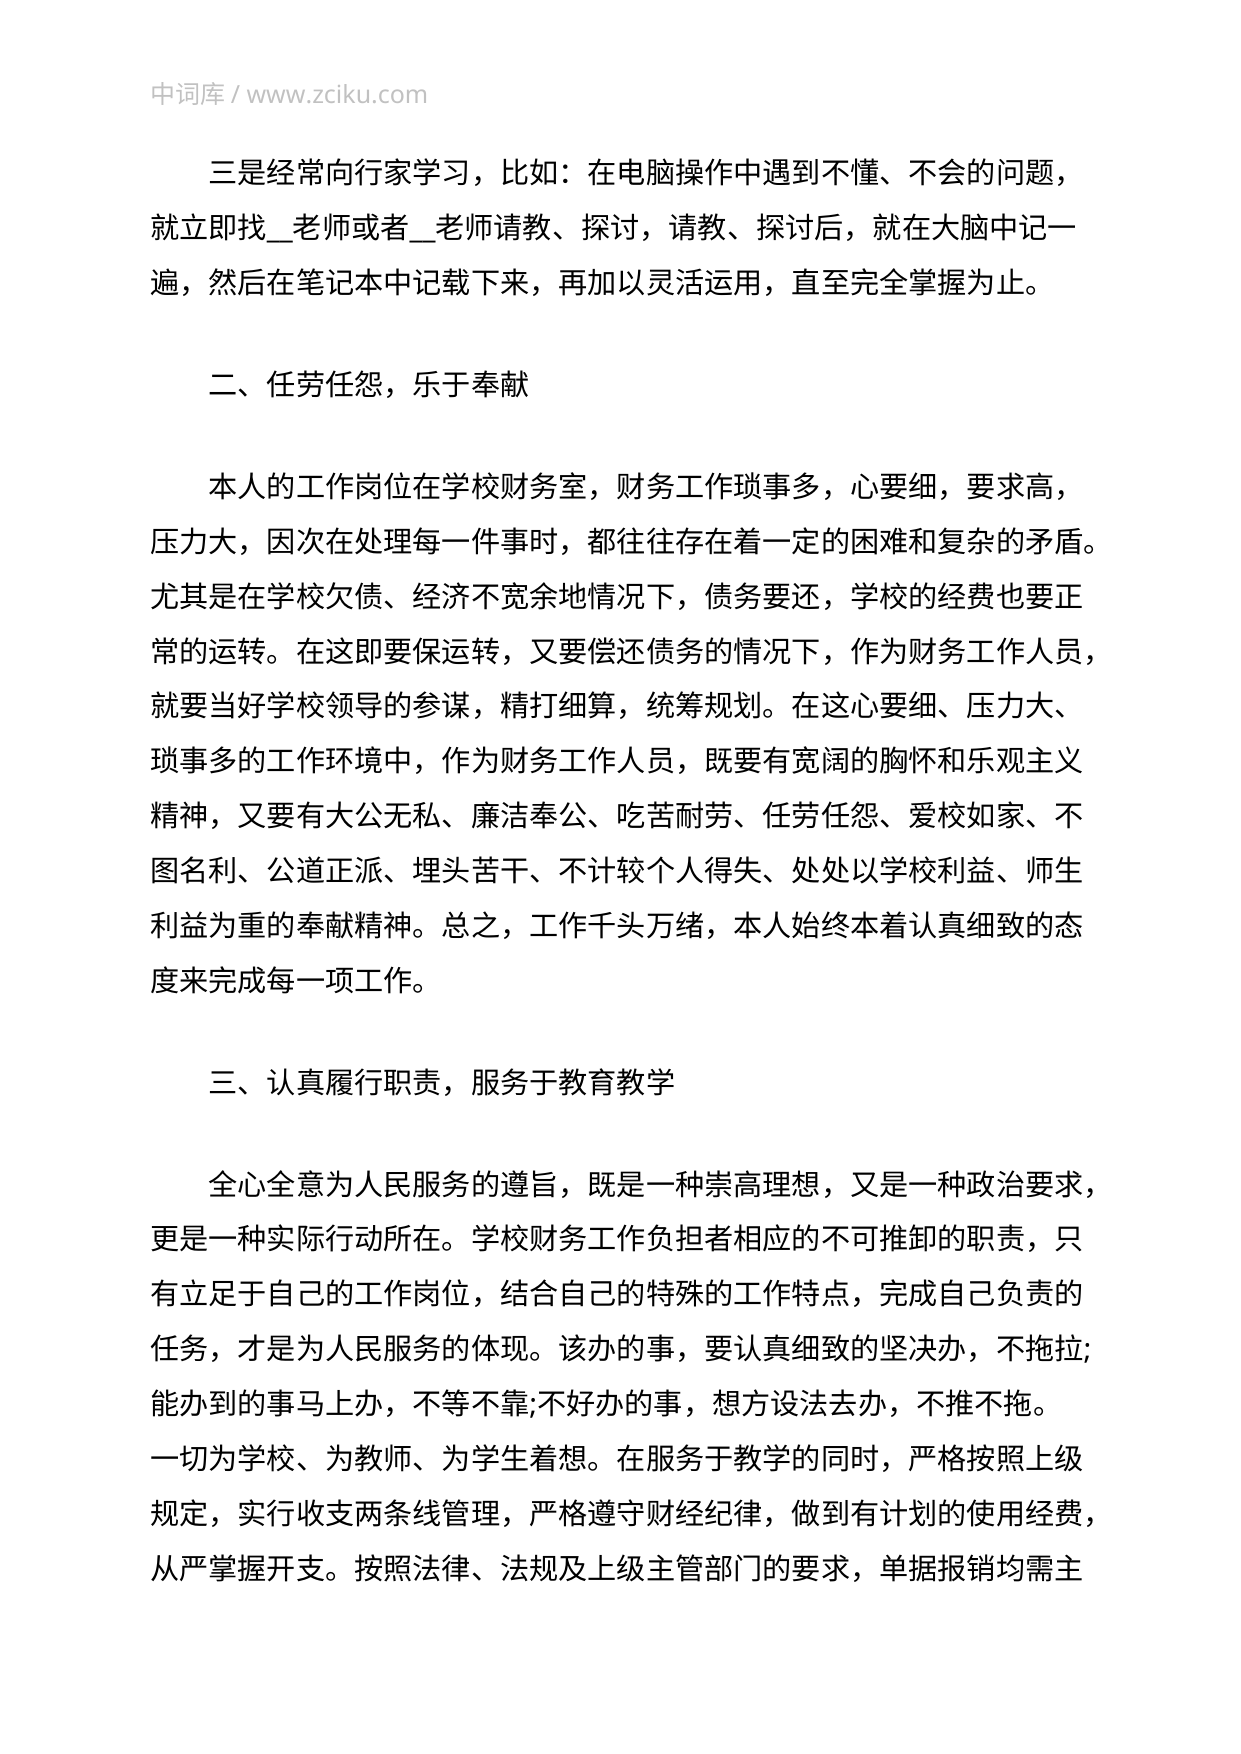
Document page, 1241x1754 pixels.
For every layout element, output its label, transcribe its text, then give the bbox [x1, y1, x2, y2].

text 三、认真履行职责，服务于教育教学 [150, 1059, 1090, 1102]
text 三是经常向行家学习，比如：在电脑操作中遇到不懂、不会的问题，就立即找__老师或者__老师请教、探讨，请教、探讨后，就在大脑中记一遍，然后在笔记本中记载下来，再加以灵活运用，直至完全掌握为止。 [150, 150, 1090, 302]
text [150, 1161, 1090, 1588]
text 二、任劳任怨，乐于奉献 [150, 362, 1090, 404]
text 本人的工作岗位在学校财务室，财务工作琐事多，心要细，要求高，压力大，因次在处理每一件事时，都往往存在着一定的困难和复杂的矛盾。尤其是在学校欠债、经济不宽余地情况下，债务要还，学校的经费也要正常的运转。在这即要保运转，又要偿还债务的情况下，作为财务工作人员，就要当好学校领导的参谋，精打细算，统筹规划。在这心要细、压力大、琐事多的工作环境中，作为财务工作人员，既要有宽阔的胸怀和乐观主义精神，又要有大公无私、廉洁奉公、吃苦耐劳、任劳任怨、爱校如家、不图名利、公道正派、埋头苦干、不计较个人得失、处处以学校利益、师生利益为重的奉献精神。总之，工作千头万绪，本人始终本着认真细致的态度来完成每一项工作。 [150, 463, 1090, 1000]
